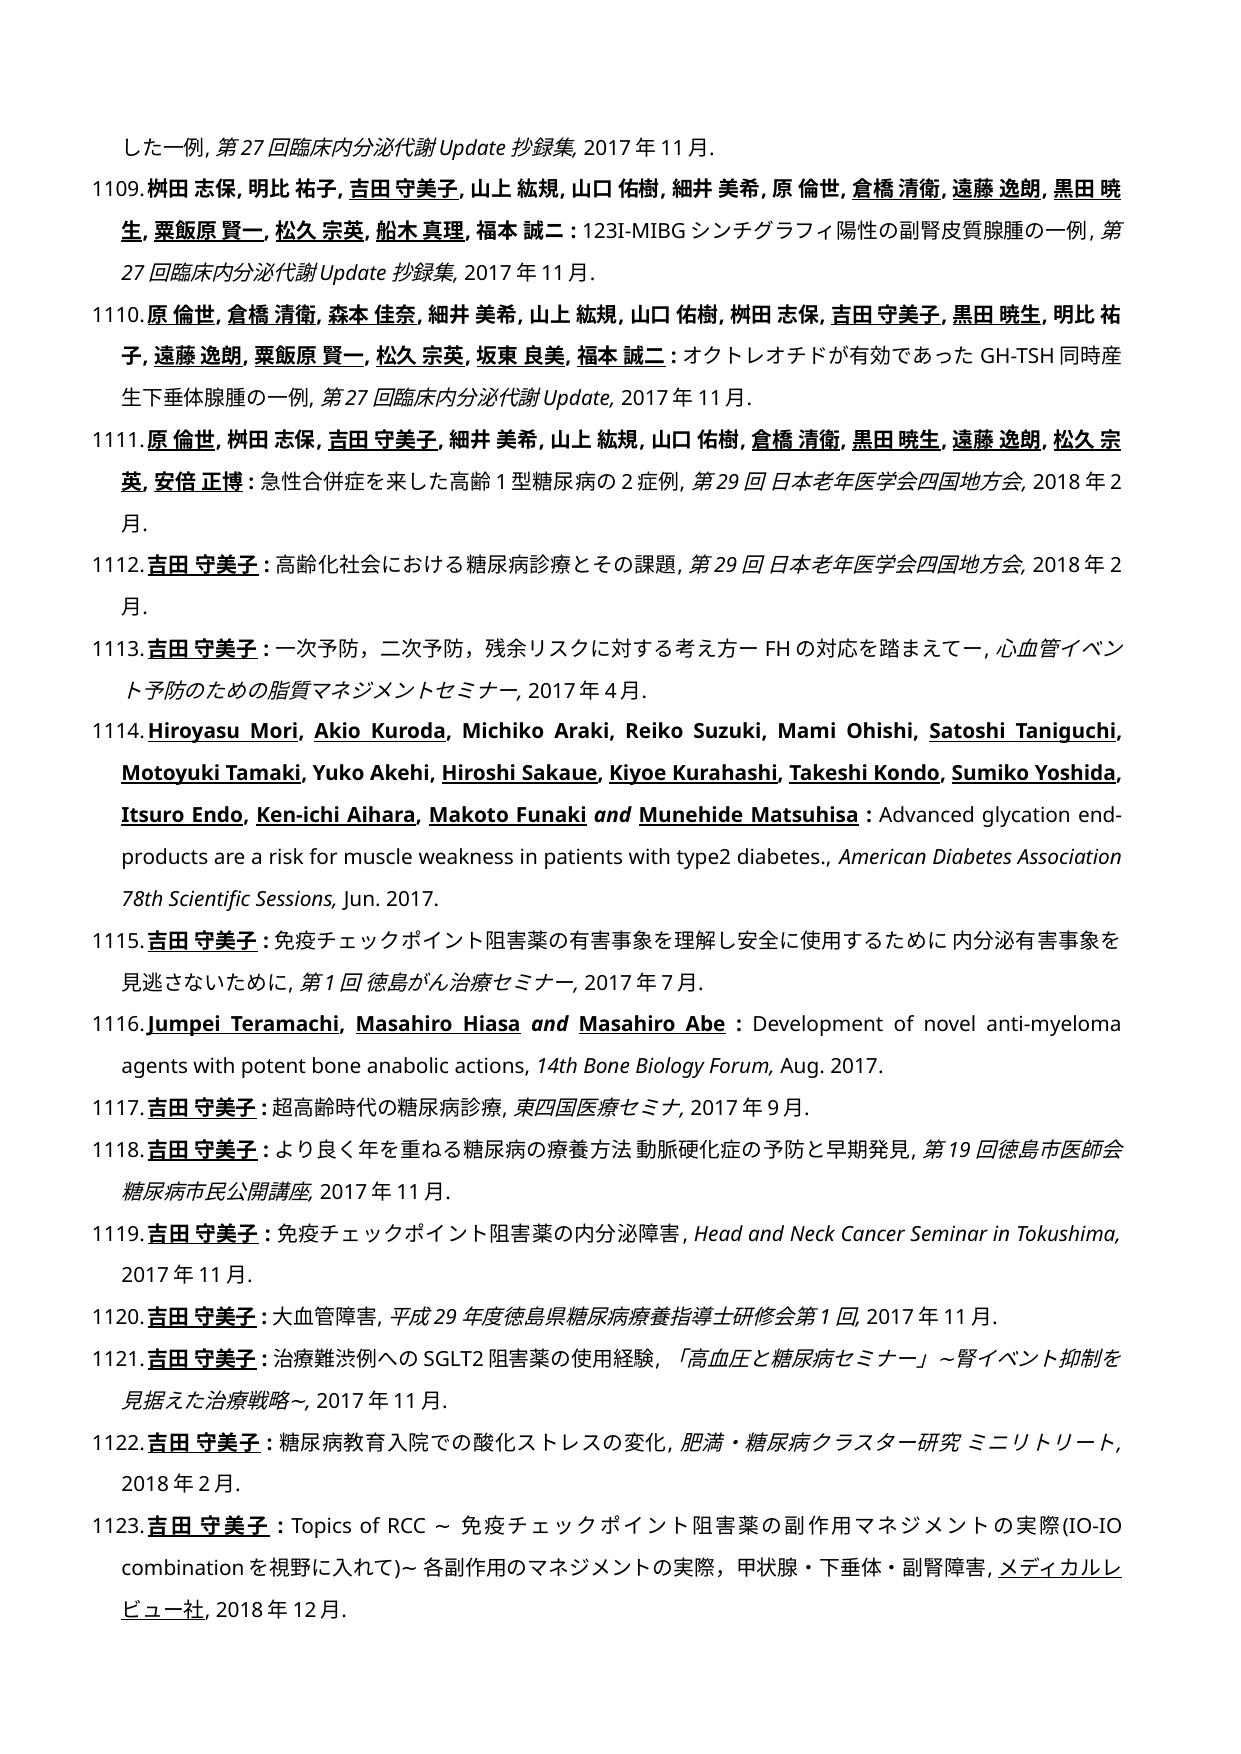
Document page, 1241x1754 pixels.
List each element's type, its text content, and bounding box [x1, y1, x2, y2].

list 吉田 守美子 : 糖尿病教育入院での酸化ストレスの変化, 肥満・糖尿病クラスター研究 ミニリトリート, 2018年2月. [92, 1420, 1122, 1503]
list Hiroyasu Mori, Akio Kuroda, Michiko Araki, Reiko Suzuki, Mami Ohishi, Satoshi Taniguchi, Motoyuki Tamaki, Yuko Akehi, Hiroshi Sakaue, Kiyoe Kurahashi, Takeshi Kondo, Sumiko Yoshida, Itsuro Endo, Ken-ichi Aihara, Makoto Funaki and Munehide Matsuhisa : Advanced glycation end-products are a risk for muscle weakness in patients with type2 diabetes., American Diabetes Association 78th Scientific Sessions, Jun. 2017. [92, 710, 1122, 919]
list 吉田 守美子 : より良く年を重ねる糖尿病の療養方法 動脈硬化症の予防と早期発見, 第19回徳島市医師会糖尿病市民公開講座, 2017年11月. [92, 1128, 1122, 1211]
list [92, 125, 1122, 167]
list 桝田 志保, 明比 祐子, 吉田 守美子, 山上 紘規, 山口 佑樹, 細井 美希, 原 倫世, 倉橋 清衛, 遠藤 逸朗, 黒田 暁生, 粟飯原 賢一, 松久 宗英, 船木 真理, 福本 誠ニ : 123I-MIBGシンチグラフィ陽性の副腎皮質腺腫の一例, 第27回臨床内分泌代謝Update抄録集, 2017年11月. [92, 167, 1122, 292]
list 吉田 守美子 : 高齢化社会における糖尿病診療とその課題, 第29回 日本老年医学会四国地方会, 2018年2月. [92, 543, 1122, 626]
list 吉田 守美子 : 一次予防，二次予防，残余リスクに対する考え方ーFHの対応を踏まえてー, 心血管イベント予防のための脂質マネジメントセミナー, 2017年4月. [92, 626, 1122, 710]
list 吉田 守美子 : 免疫チェックポイント阻害薬の有害事象を理解し安全に使用するために 内分泌有害事象を見逃さないために, 第1回 徳島がん治療セミナー, 2017年7月. [92, 919, 1122, 1002]
list 吉田 守美子 : Topics of RCC ∼ 免疫チェックポイント阻害薬の副作用マネジメントの実際(IO-IO combinationを視野に入れて)∼ 各副作用のマネジメントの実際，甲状腺・下垂体・副腎障害, メディカルレビュー社, 2018年12月. [92, 1503, 1122, 1629]
list Jumpei Teramachi, Masahiro Hiasa and Masahiro Abe : Development of novel anti-myeloma agents with potent bone anabolic actions, 14th Bone Biology Forum, Aug. 2017. [92, 1002, 1122, 1086]
list 原 倫世, 桝田 志保, 吉田 守美子, 細井 美希, 山上 紘規, 山口 佑樹, 倉橋 清衛, 黒田 暁生, 遠藤 逸朗, 松久 宗英, 安倍 正博 : 急性合併症を来した高齢1型糖尿病の2症例, 第29回 日本老年医学会四国地方会, 2018年2月. [92, 417, 1122, 543]
list 吉田 守美子 : 免疫チェックポイント阻害薬の内分泌障害, Head and Neck Cancer Seminar in Tokushima, 2017年11月. [92, 1211, 1122, 1295]
list 吉田 守美子 : 大血管障害, 平成29年度徳島県糖尿病療養指導士研修会第1回, 2017年11月. [92, 1295, 1122, 1336]
list 吉田 守美子 : 治療難渋例へのSGLT2阻害薬の使用経験, 「高血圧と糖尿病セミナー」∼腎イベント抑制を見据えた治療戦略∼, 2017年11月. [92, 1336, 1122, 1420]
list 原 倫世, 倉橋 清衛, 森本 佳奈, 細井 美希, 山上 紘規, 山口 佑樹, 桝田 志保, 吉田 守美子, 黒田 暁生, 明比 祐子, 遠藤 逸朗, 粟飯原 賢一, 松久 宗英, 坂東 良美, 福本 誠二 : オクトレオチドが有効であったGH-TSH同時産生下垂体腺腫の一例, 第27回臨床内分泌代謝Update, 2017年11月. [92, 292, 1122, 417]
list 吉田 守美子 : 超高齢時代の糖尿病診療, 東四国医療セミナ, 2017年9月. [92, 1086, 1122, 1128]
